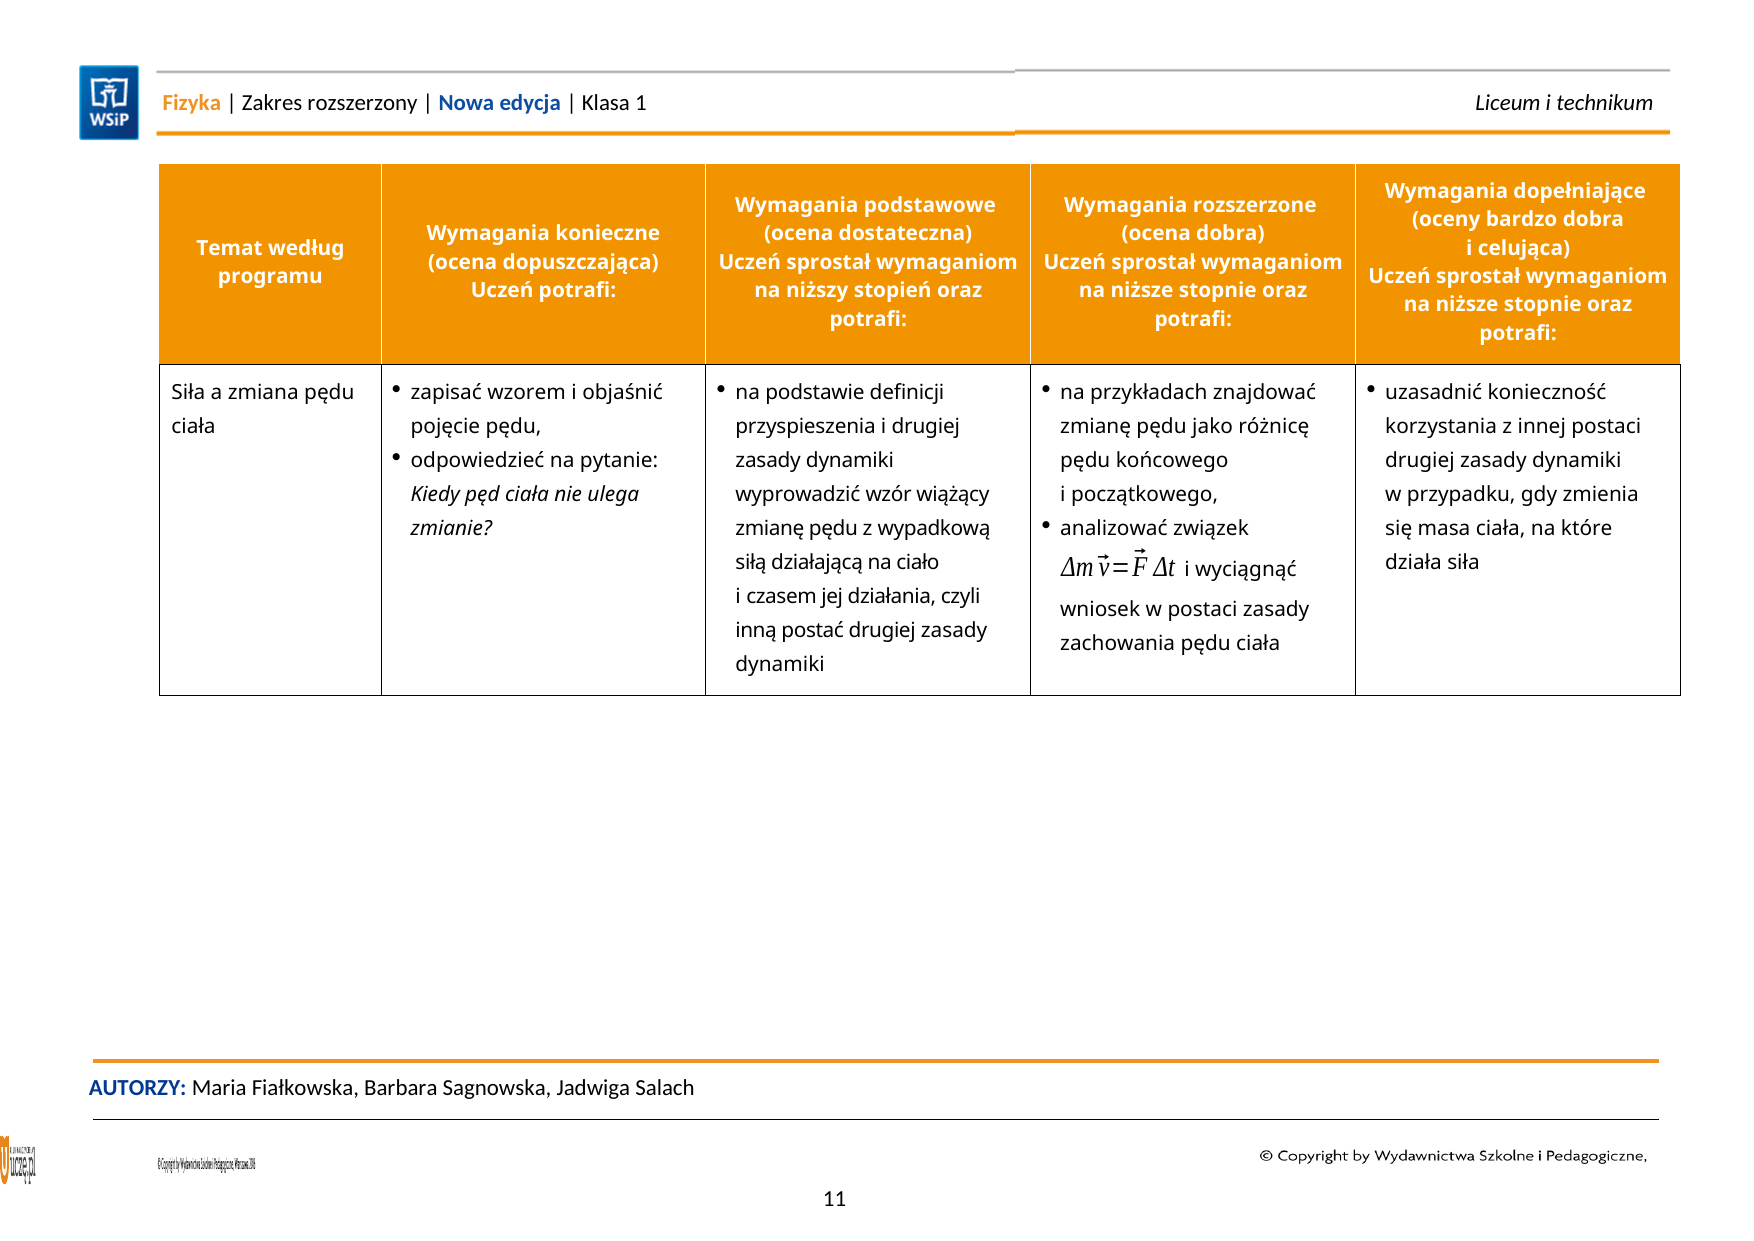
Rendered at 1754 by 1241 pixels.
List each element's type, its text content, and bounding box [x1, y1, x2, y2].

table_header Wymagania konieczne (ocena dopuszczająca) Uczeń potrafi: [382, 164, 705, 364]
table_cell uzasadnić konieczność korzystania z innej postaci drugiej zasady dynamiki w przypadku, gdy zmienia się masa ciała, na które działa siła [1356, 365, 1680, 694]
table_cell na podstawie definicji przyspieszenia i drugiej zasady dynamiki wyprowadzić wzór wiążący zmianę pędu z wypadkową siłą działającą na ciało i czasem jej działania, czyli inną postać drugiej zasady dynamiki [706, 365, 1030, 694]
table_cell zapisać wzorem i objaśnić pojęcie pędu, odpowiedzieć na pytanie: Kiedy pęd ciała nie ulega zmianie? [382, 365, 705, 694]
table_header Wymagania rozszerzone (ocena dobra) Uczeń sprostał wymaganiom na niższe stopnie oraz potrafi: [1031, 164, 1355, 364]
picture [0, 6, 1671, 164]
picture [1231, 1129, 1647, 1174]
table_cell na przykładach znajdować zmianę pędu jako różnicę pędu końcowego i początkowego, analizować związek i wyciągnąć wniosek w postaci zasady zachowania pędu ciała [1031, 365, 1355, 694]
table_header Wymagania podstawowe (ocena dostateczna) Uczeń sprostał wymaganiom na niższy stopień oraz potrafi: [706, 164, 1030, 364]
table_header Wymagania dopełniające (oceny bardzo dobra i celująca) Uczeń sprostał wymaganiom na niższe stopnie oraz potrafi: [1356, 164, 1680, 364]
table_header Temat według programu [159, 164, 381, 364]
table_cell Siła a zmiana pędu ciała [160, 365, 381, 694]
